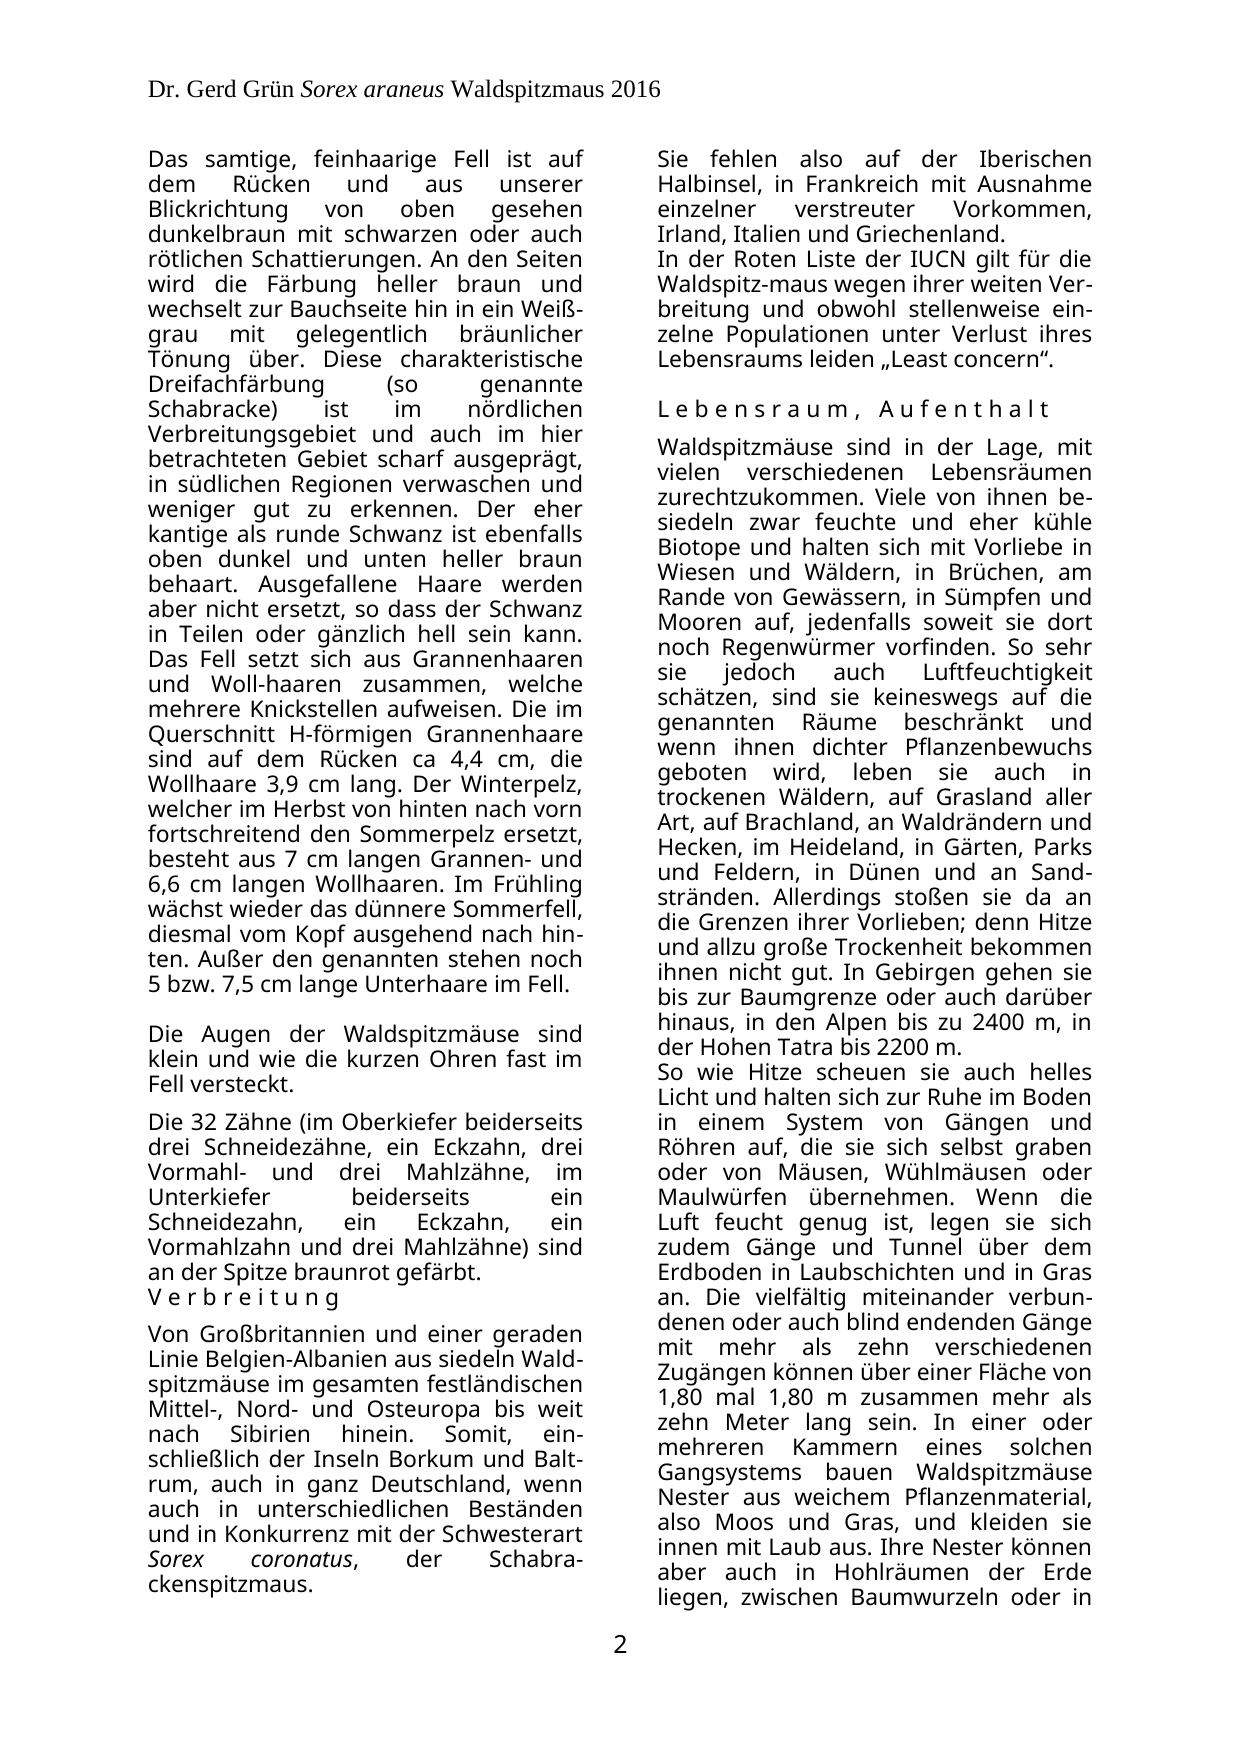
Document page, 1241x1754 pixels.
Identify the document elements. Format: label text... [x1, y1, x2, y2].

subtitle Das samtige, feinhaarige Fell ist auf dem Rücken und aus unserer Blickrichtung von oben gesehen dunkelbraun mit schwarzen oder auch rötlichen Schattierungen. An den Seiten wird die Färbung heller braun und wechselt zur Bauchseite hin in ein Weißgrau mit gelegentlich bräunlicher Tönung über. Diese charakteristische Dreifachfärbung (so genannte Schabracke) ist im nördlichen Verbreitungsgebiet und auch im hier betrachteten Gebiet scharf ausgeprägt, in südlichen Regionen verwaschen und weniger gut zu erkennen. Der eher kantige als runde Schwanz ist ebenfalls oben dunkel und unten heller braun behaart. Ausgefallene Haare werden aber nicht ersetzt, so dass der Schwanz in Teilen oder gänzlich hell sein kann. Das Fell setzt sich aus Grannenhaaren und Woll-haaren zusammen, welche mehrere Knickstellen aufweisen. Die im Querschnitt H-förmigen Grannenhaare sind auf dem Rücken ca 4,4 cm, die Wollhaare 3,9 cm lang. Der Winterpelz, welcher im Herbst von hinten nach vorn fortschreitend den Sommerpelz ersetzt, besteht aus 7 cm langen Grannen- und 6,6 cm langen Wollhaaren. Im Frühling wächst wieder das dünnere Sommerfell, diesmal vom Kopf ausgehend nach hinten. Außer den genannten stehen noch 5 bzw. 7,5 cm lange Unterhaare im Fell. [148, 148, 583, 998]
subtitle Die Augen der Waldspitzmäuse sind klein und wie die kurzen Ohren fast im Fell versteckt. [148, 1023, 583, 1098]
subtitle Die 32 Zähne (im Oberkiefer beiderseits drei Schneidezähne, ein Eckzahn, drei Vormahl- und drei Mahlzähne, im Unterkiefer beiderseits ein Schneidezahn, ein Eckzahn, ein Vormahlzahn und drei Mahlzähne) sind an der Spitze braunrot gefärbt. [148, 1110, 583, 1285]
text In der Roten Liste der IUCN gilt für die Waldspitz-maus wegen ihrer weiten Verbreitung und obwohl stellenweise einzelne Populationen unter Verlust ihres Lebensraums leiden „Least concern“. [657, 248, 1093, 373]
text Waldspitzmäuse sind in der Lage, mit vielen verschiedenen Lebensräumen zurechtzukommen. Viele von ihnen besiedeln zwar feuchte und eher kühle Biotope und halten sich mit Vorliebe in Wiesen und Wäldern, in Brüchen, am Rande von Gewässern, in Sümpfen und Mooren auf, jedenfalls soweit sie dort noch Regenwürmer vorfinden. So sehr sie jedoch auch Luftfeuchtigkeit schätzen, sind sie keineswegs auf die genannten Räume beschränkt und wenn ihnen dichter Pflanzenbewuchs geboten wird, leben sie auch in trockenen Wäldern, auf Grasland aller Art, auf Brachland, an Waldrändern und Hecken, im Heideland, in Gärten, Parks und Feldern, in Dünen und an Sandstränden. Allerdings stoßen sie da an die Grenzen ihrer Vorlieben; denn Hitze und allzu große Trockenheit bekommen ihnen nicht gut. In Gebirgen gehen sie bis zur Baumgrenze oder auch darüber hinaus, in den Alpen bis zu 2400 m, in der Hohen Tatra bis 2200 m. [657, 435, 1093, 1060]
text Von Großbritannien und einer geraden Linie Belgien-Albanien aus siedeln Waldspitzmäuse im gesamten festländischen Mittel-, Nord- und Osteuropa bis weit nach Sibirien hinein. Somit, einschließlich der Inseln Borkum und Baltrum, auch in ganz Deutschland, wenn auch in unterschiedlichen Beständen und in Konkurrenz mit der Schwesterart Sorex coronatus, der Schabrackenspitzmaus. [148, 1323, 583, 1598]
text Sie fehlen also auf der Iberischen Halbinsel, in Frankreich mit Ausnahme einzelner verstreuter Vorkommen, Irland, Italien und Griechenland. [657, 148, 1093, 248]
subtitle Verbreitung [148, 1285, 583, 1310]
subtitle Lebensraum, Aufenthalt [657, 398, 1093, 423]
